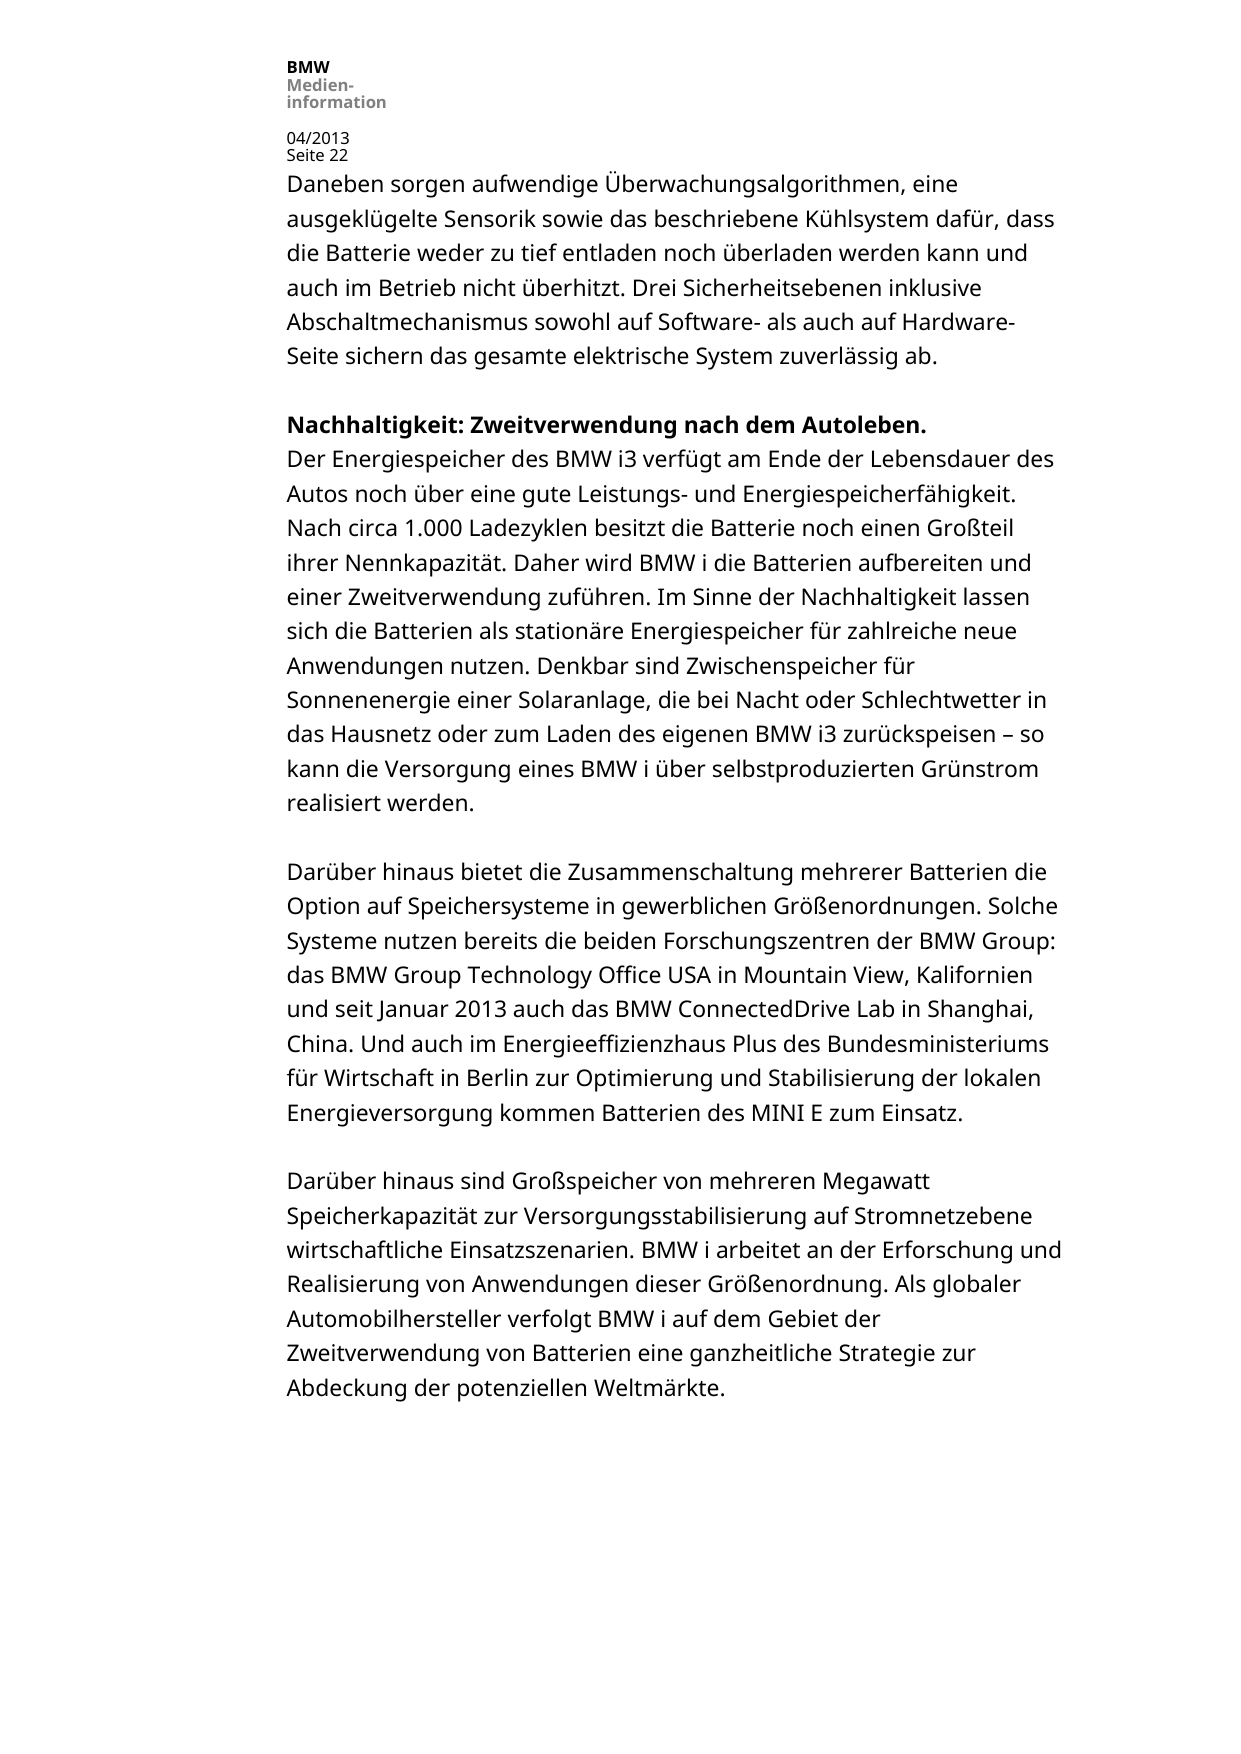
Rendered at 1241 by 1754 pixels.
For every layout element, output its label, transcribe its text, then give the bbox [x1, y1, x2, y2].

text Darüber hinaus sind Großspeicher von mehreren Megawatt Speicherkapazität zur Versorgungsstabilisierung auf Stromnetzebene wirtschaftliche Einsatzszenarien. BMW i arbeitet an der Erforschung und Realisierung von Anwendungen dieser Größenordnung. Als globaler Automobilhersteller verfolgt BMW i auf dem Gebiet der Zweitverwendung von Batterien eine ganzheitliche Strategie zur Abdeckung der potenziellen Weltmärkte. [286, 1162, 1063, 1403]
text Darüber hinaus bietet die Zusammenschaltung mehrerer Batterien die Option auf Speichersysteme in gewerblichen Größenordnungen. Solche Systeme nutzen bereits die beiden Forschungszentren der BMW Group: das BMW Group Technology Office USA in Mountain View, Kalifornien und seit Januar 2013 auch das BMW ConnectedDrive Lab in Shanghai, China. Und auch im Energieeffizienzhaus Plus des Bundesministeriums für Wirtschaft in Berlin zur Optimierung und Stabilisierung der lokalen Energieversorgung kommen Batterien des MINI E zum Einsatz. [286, 853, 1063, 1128]
text Nachhaltigkeit: Zweitverwendung nach dem Autoleben. Der Energiespeicher des BMW i3 verfügt am Ende der Lebensdauer des Autos noch über eine gute Leistungs- und Energiespeicherfähigkeit. Nach circa 1.000 Ladezyklen besitzt die Batterie noch einen Großteil ihrer Nennkapazität. Daher wird BMW i die Batterien aufbereiten und einer Zweitverwendung zuführen. Im Sinne der Nachhaltigkeit lassen sich die Batterien als stationäre Energiespeicher für zahlreiche neue Anwendungen nutzen. Denkbar sind Zwischenspeicher für Sonnenenergie einer Solaranlage, die bei Nacht oder Schlechtwetter in das Hausnetz oder zum Laden des eigenen BMW i3 zurückspeisen – so kann die Versorgung eines BMW i über selbstproduzierten Grünstrom realisiert werden. [286, 406, 1063, 818]
text Daneben sorgen aufwendige Überwachungsalgorithmen, eine ausgeklügelte Sensorik sowie das beschriebene Kühlsystem dafür, dass die Batterie weder zu tief entladen noch überladen werden kann und auch im Betrieb nicht überhitzt. Drei Sicherheitsebenen inklusive Abschaltmechanismus sowohl auf Software- als auch auf Hardware-Seite sichern das gesamte elektrische System zuverlässig ab. [286, 165, 1063, 372]
